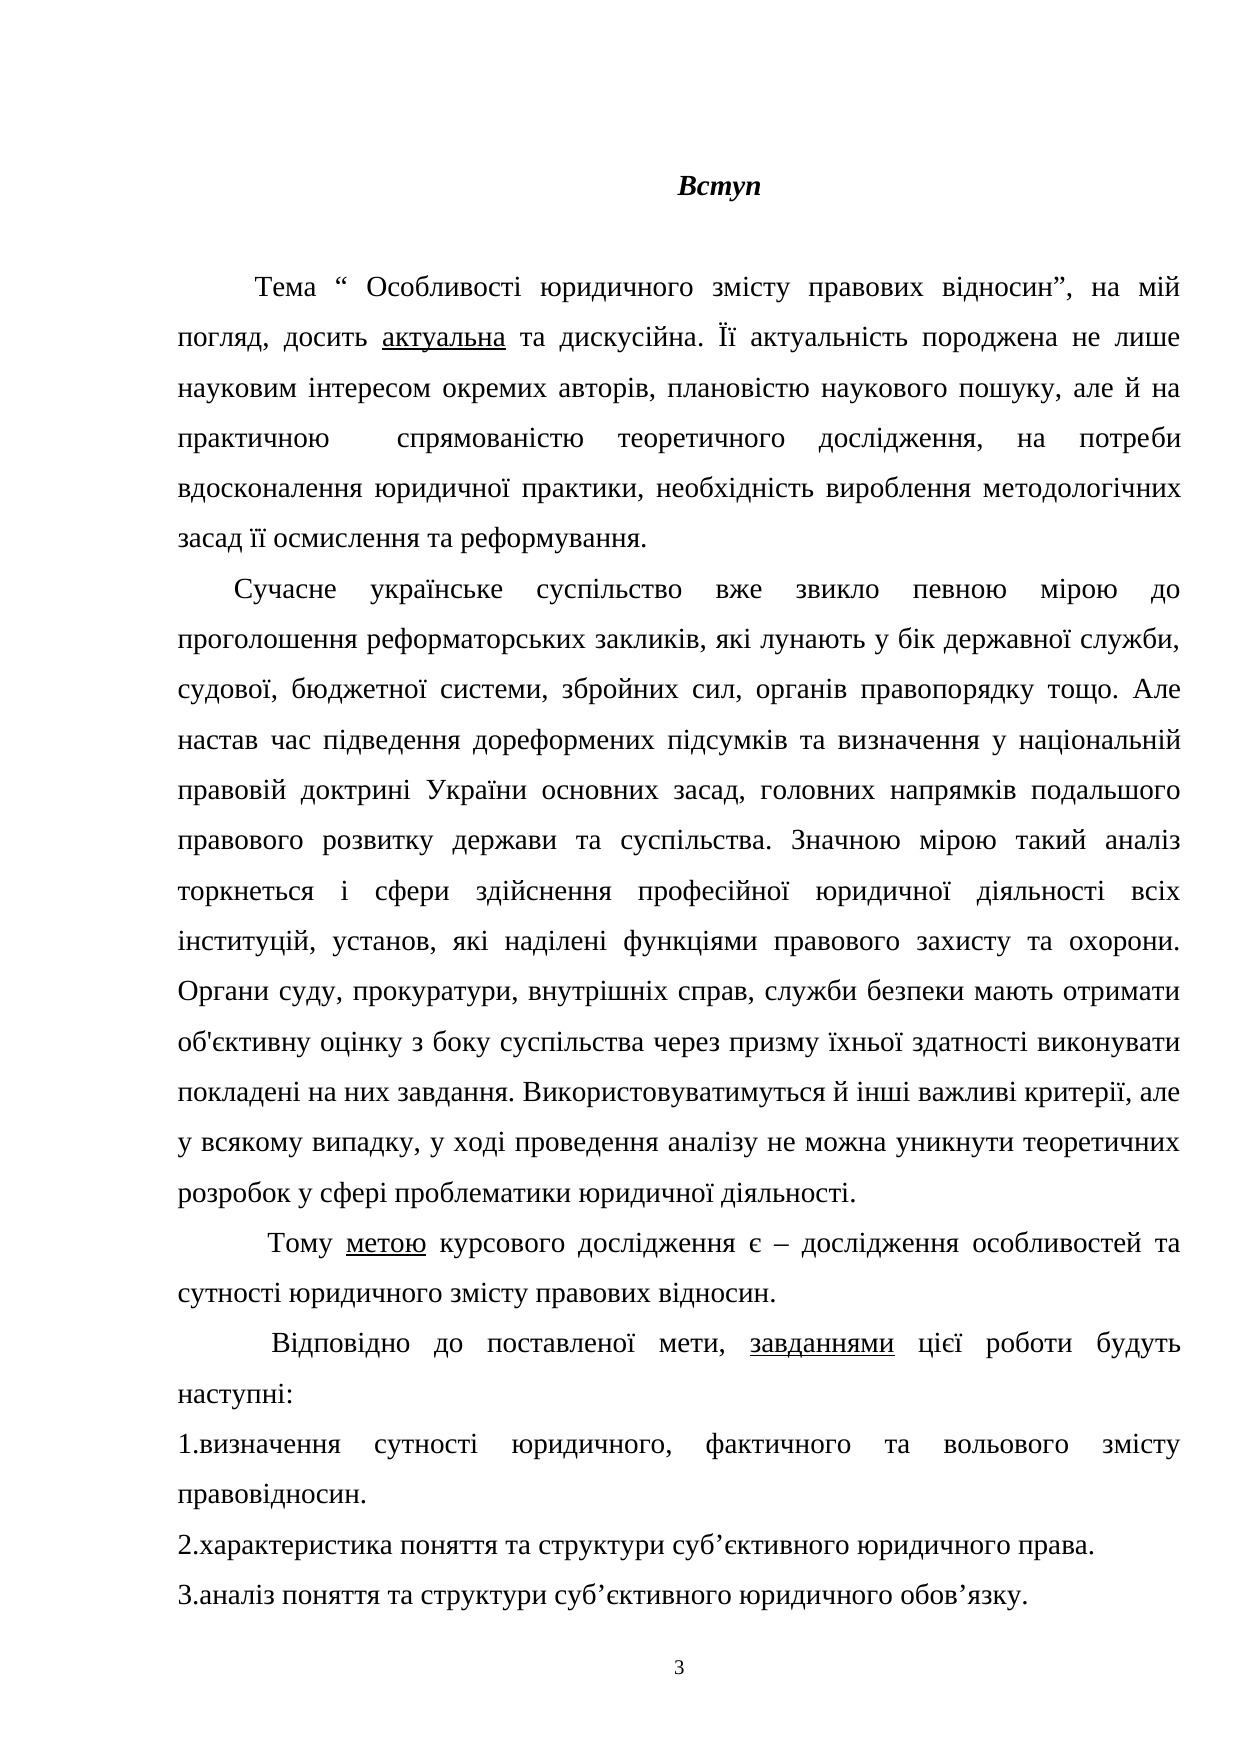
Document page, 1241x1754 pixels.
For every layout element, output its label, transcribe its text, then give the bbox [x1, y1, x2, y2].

text Тема “ Особливості юридичного змісту правових відносин”, на мій погляд, досить актуальна та дискусійна. Її актуальність породжена не лише науковим інтересом окремих авторів, плановістю наукового пошуку, але й на практичною спрямованістю теоретичного дослідження, на потреби вдосконалення юридичної практики, необхідність вироблення методологічних засад її осмислення та реформування. [177, 269, 1181, 554]
text Вступ [177, 168, 1181, 202]
text Відповідно до поставленої мети, завданнями цієї роботи будуть наступні: [177, 1326, 1181, 1409]
text Сучасне українське суспільство вже звикло певною мірою до проголошення реформаторських закликів, які лунають у бік державної служби, судової, бюджетної системи, збройних сил, органів правопорядку тощо. Але настав час підведення дореформених підсумків та визначення у національній правовій доктрині України основних засад, головних напрямків подальшого правового розвитку держави та суспільства. Значною мірою такий аналіз торкнеться і сфери здійснення професійної юридичної діяльності всіх інституцій, установ, які наділені функціями правового захисту та охорони. Органи суду, прокуратури, внутрішніх справ, служби безпеки мають отримати об'єктивну оцінку з боку суспільства через призму їхньої здатності виконувати покладені на них завдання. Використовуватимуться й інші важливі критерії, але у всякому випадку, у ході проведення аналізу не можна уникнути теоретичних розробок у сфері проблематики юридичної діяльності. [177, 571, 1181, 1208]
text Тому метою курсового дослідження є – дослідження особливостей та сутності юридичного змісту правових відносин. [177, 1225, 1181, 1309]
text 3.аналіз поняття та структури суб’єктивного юридичного обов’язку. [177, 1577, 1181, 1611]
text 1.визначення сутності юридичного, фактичного та вольового змісту правовідносин. [177, 1426, 1181, 1510]
text 2.характеристика поняття та структури суб’єктивного юридичного права. [177, 1527, 1181, 1560]
